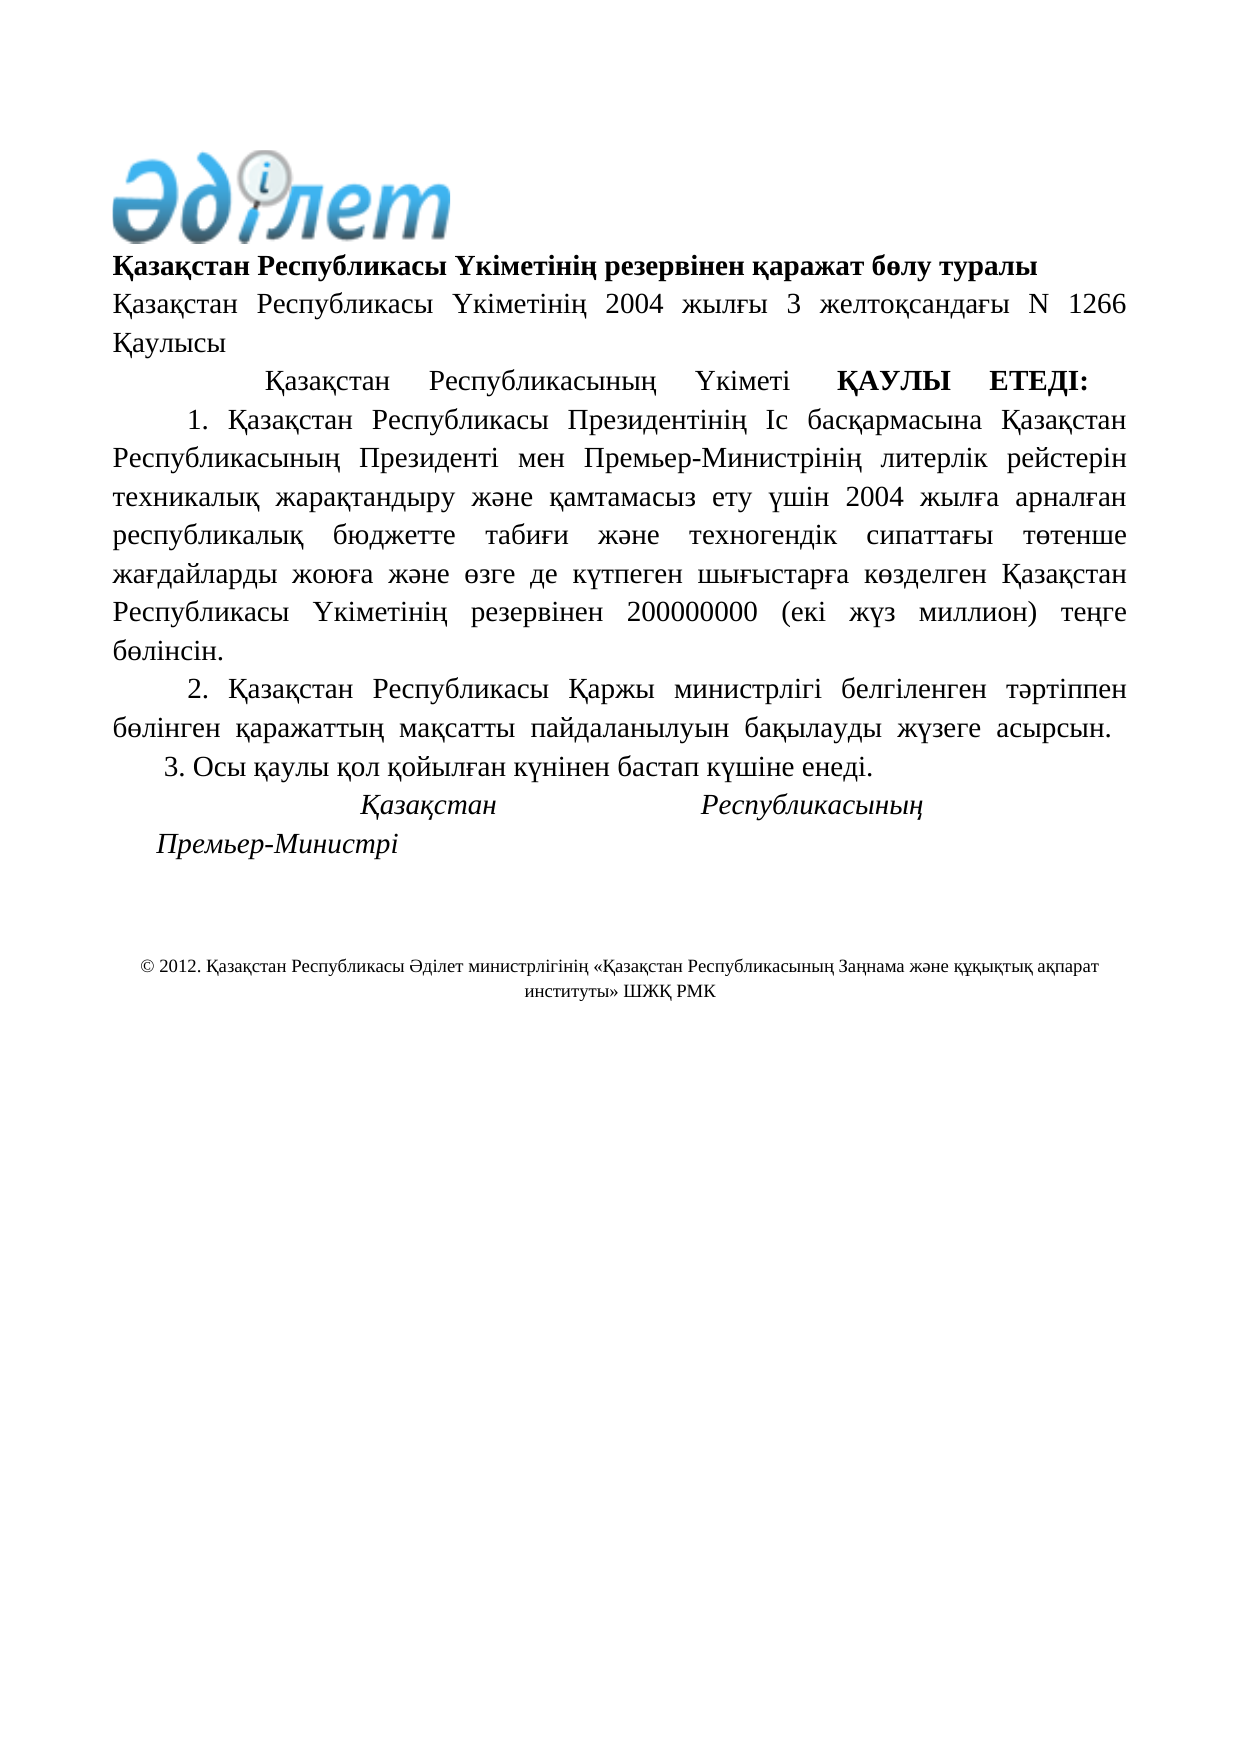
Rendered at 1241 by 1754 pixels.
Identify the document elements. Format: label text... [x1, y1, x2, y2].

text © 2012. Қазақстан Республикасы Әділет министрлігінің «Қазақстан Республикасының Заңнама және құқықтық ақпарат институты» ШЖҚ РМК [112, 955, 1128, 1001]
text Қазақстан Республикасы Yкiметiнiң резервiнен қаражат бөлу туралы [112, 248, 1128, 281]
text Қазақстан Республикасының Премьер-Министрі [112, 787, 1128, 859]
text Қазақстан Республикасы Үкіметінің 2004 жылғы 3 желтоқсандағы N 1266 Қаулысы [112, 286, 1128, 358]
text Қазақстан Республикасының Yкiметi ҚАУЛЫ ЕТЕДI: 1. Қазақстан Республикасы Президентiнiң Iс басқармасына Қазақстан Республикасының Президентi мен Премьер-Министрiнiң литерлiк рейстерiн техникалық жарақтандыру және қамтамасыз ету үшiн 2004 жылға арналған республикалық бюджетте табиғи және техногендiк сипаттағы төтенше жағдайларды жоюға және өзге де күтпеген шығыстарға көзделген Қазақстан Республикасы Yкiметiнiң резервiнен 200000000 (екi жүз миллион) теңге бөлiнсiн. 2. Қазақстан Республикасы Қаржы министрлiгi белгiленген тәртiппен бөлiнген қаражаттың мақсатты пайдаланылуын бақылауды жүзеге асырсын. 3. Осы қаулы қол қойылған күнiнен бастап күшіне енедi. [112, 363, 1128, 782]
picture [112, 150, 451, 244]
